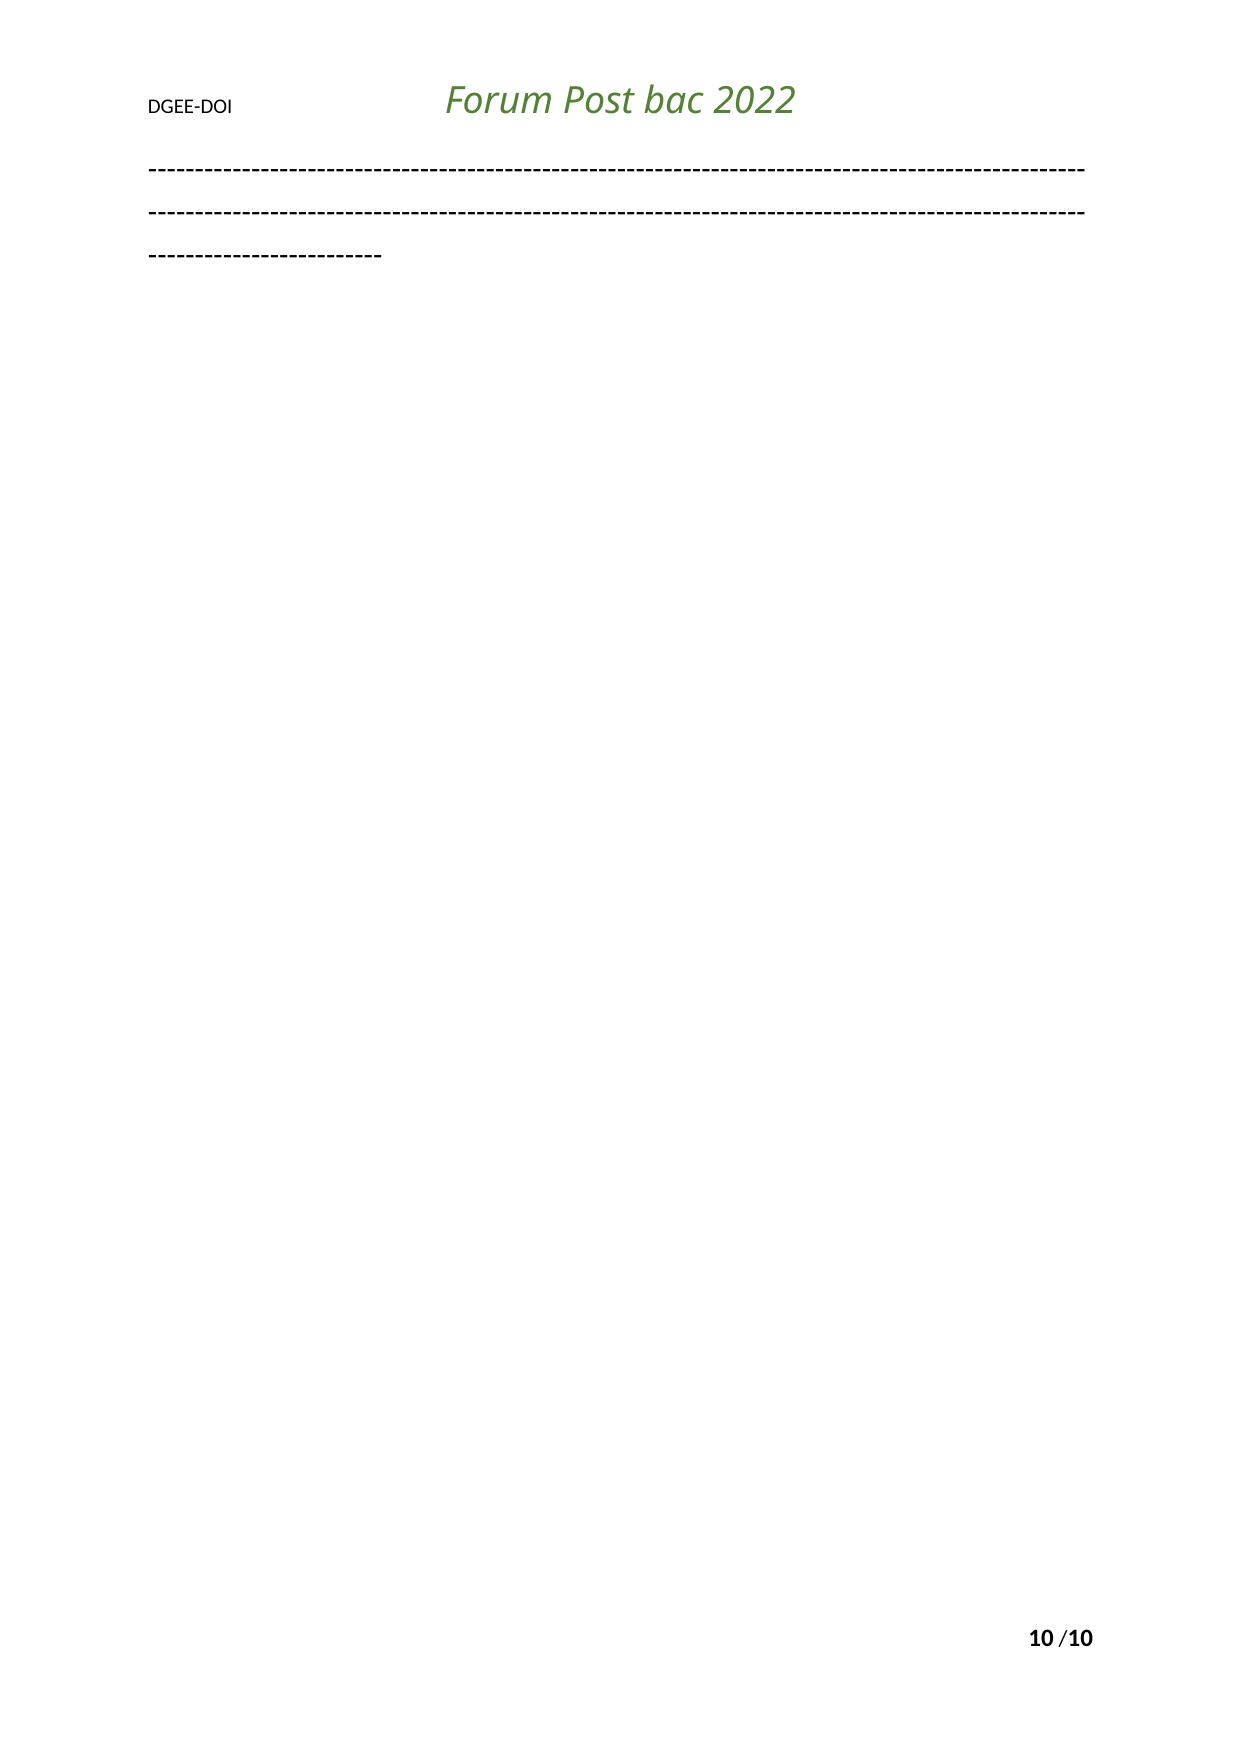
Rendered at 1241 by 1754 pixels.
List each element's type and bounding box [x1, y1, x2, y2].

text [148, 148, 1093, 273]
